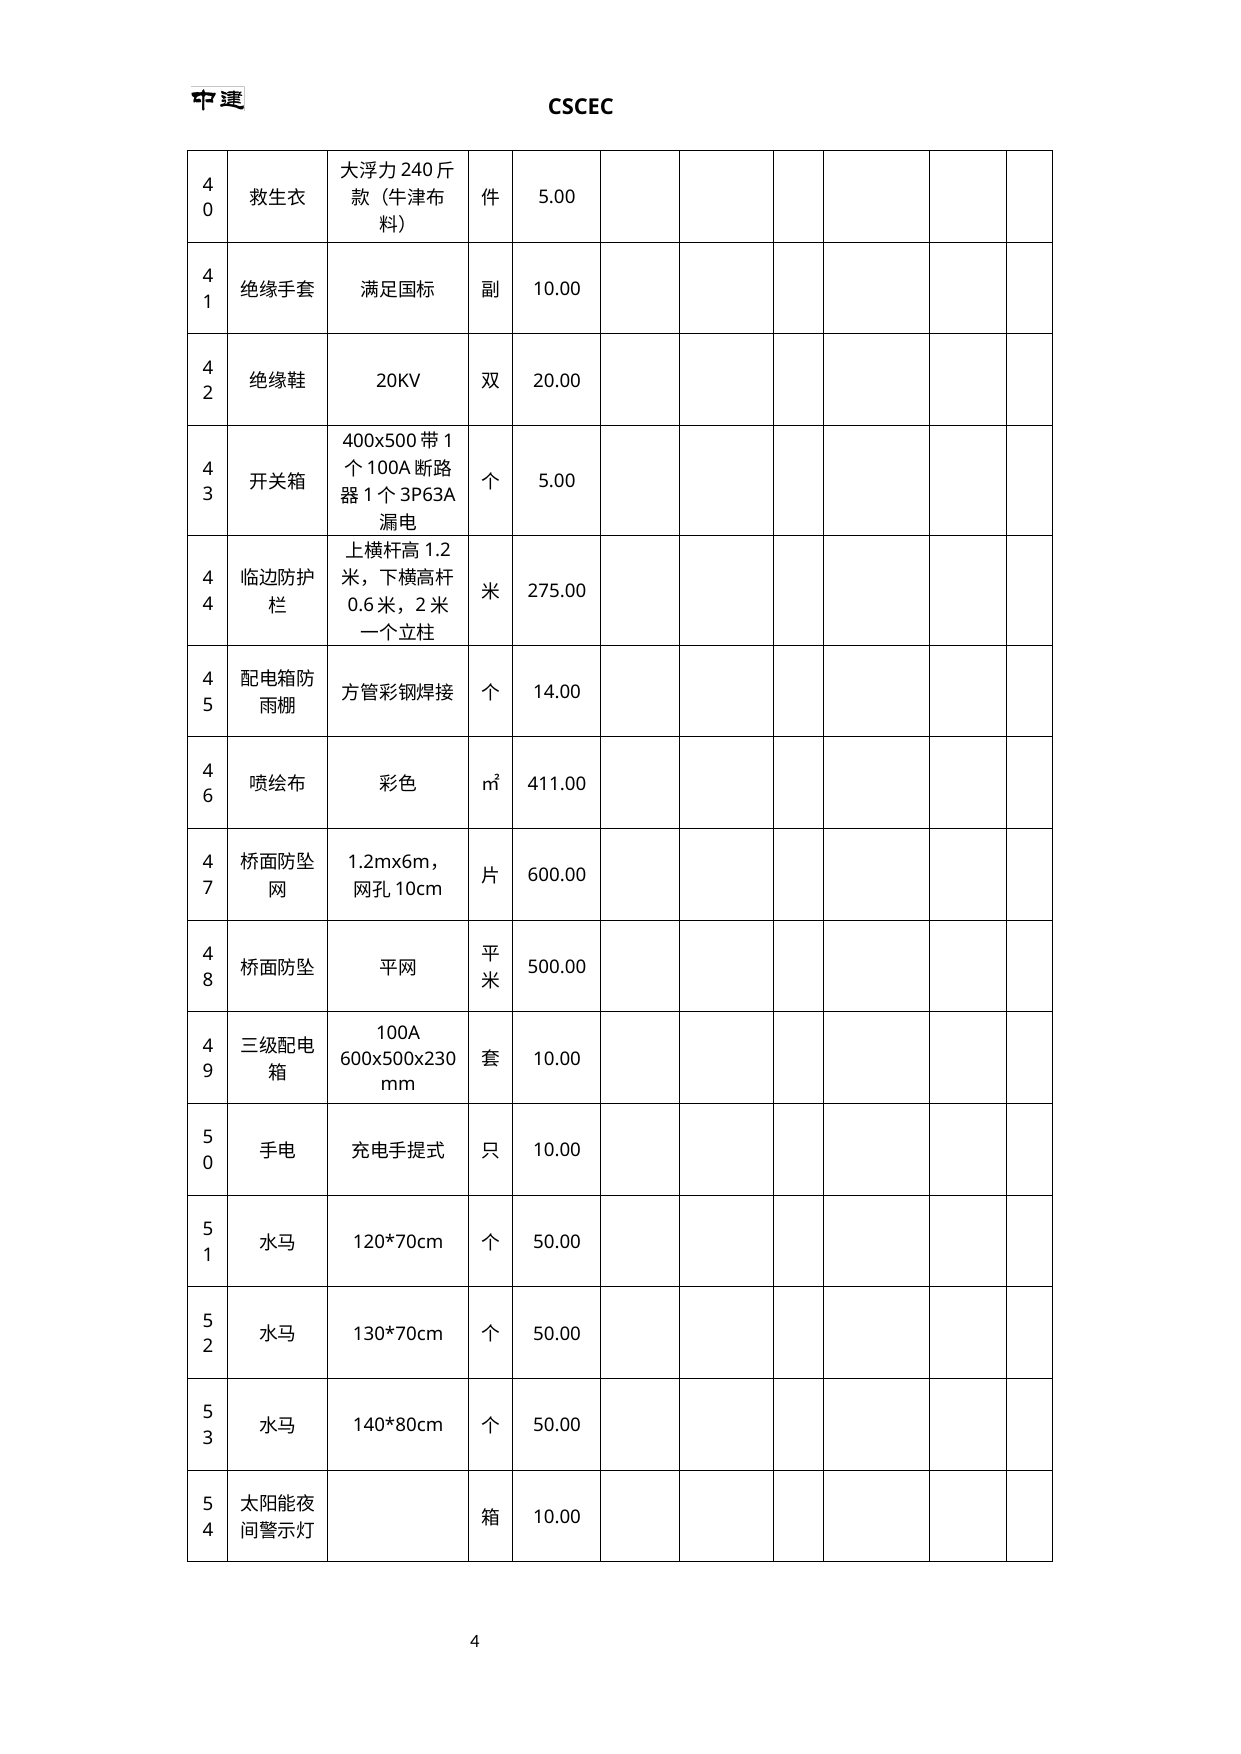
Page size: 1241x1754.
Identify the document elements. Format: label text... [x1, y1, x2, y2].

table_cell [930, 646, 1006, 736]
table_cell [774, 536, 823, 644]
table_cell [1007, 334, 1052, 425]
table_cell 大浮力240斤款（牛津布料） [328, 151, 468, 242]
table_cell 14.00 [513, 646, 600, 736]
table_cell 片 [469, 829, 512, 919]
table_cell 54 [188, 1471, 227, 1561]
table_cell 400x500带1个100A断路器1个3P63A漏电 [328, 426, 468, 535]
table_cell 45 [188, 646, 227, 736]
table_cell 个 [469, 426, 512, 535]
table_cell [824, 334, 929, 425]
table_cell [824, 151, 929, 242]
table_cell 10.00 [513, 1104, 600, 1194]
table_cell 50 [188, 1104, 227, 1194]
table_cell [601, 829, 679, 919]
table_cell [1007, 151, 1052, 242]
table_cell 20KV [328, 334, 468, 425]
table_cell 手电 [228, 1104, 327, 1194]
table_cell 桥面防坠网 [228, 829, 327, 919]
table_cell [824, 243, 929, 333]
table_cell 平网 [328, 921, 468, 1011]
table_cell 方管彩钢焊接 [328, 646, 468, 736]
table_cell [774, 1104, 823, 1194]
table_cell 120*70cm [328, 1196, 468, 1286]
table_cell [930, 536, 1006, 644]
table_cell [1007, 426, 1052, 535]
table_cell [824, 1287, 929, 1378]
table_cell [824, 1379, 929, 1469]
table_cell [930, 1287, 1006, 1378]
table_cell [601, 1104, 679, 1194]
table_cell [601, 646, 679, 736]
table_cell [601, 334, 679, 425]
table_cell [601, 1471, 679, 1561]
table_cell 个 [469, 1287, 512, 1378]
table_cell [774, 1287, 823, 1378]
table_cell [824, 646, 929, 736]
table_cell [601, 1379, 679, 1469]
table_cell [774, 243, 823, 333]
table_cell [824, 1012, 929, 1103]
table_cell [1007, 921, 1052, 1011]
table_cell [680, 737, 773, 828]
table_cell [774, 646, 823, 736]
table_cell 临边防护栏 [228, 536, 327, 644]
table_cell 50.00 [513, 1196, 600, 1286]
table_cell 500.00 [513, 921, 600, 1011]
table_cell [930, 151, 1006, 242]
table_cell [601, 737, 679, 828]
table_cell [680, 426, 773, 535]
table_cell [824, 921, 929, 1011]
table_cell [930, 1471, 1006, 1561]
table_cell [1007, 1104, 1052, 1194]
table_cell [1007, 1012, 1052, 1103]
table_cell [680, 1379, 773, 1469]
table_cell 彩色 [328, 737, 468, 828]
table_cell [328, 1471, 468, 1561]
table_cell [774, 921, 823, 1011]
table_cell [774, 334, 823, 425]
table_cell [1007, 1196, 1052, 1286]
table_cell 411.00 [513, 737, 600, 828]
table_cell [774, 151, 823, 242]
table_cell [824, 829, 929, 919]
table_cell [1007, 1287, 1052, 1378]
table_cell 太阳能夜间警示灯 [228, 1471, 327, 1561]
table_cell 水马 [228, 1379, 327, 1469]
table_cell 40 [188, 151, 227, 242]
table_cell [824, 426, 929, 535]
table_cell [680, 646, 773, 736]
table_cell 绝缘鞋 [228, 334, 327, 425]
table_cell [601, 1196, 679, 1286]
table_cell [680, 536, 773, 644]
table_cell 开关箱 [228, 426, 327, 535]
table_cell [1007, 737, 1052, 828]
table_cell 绝缘手套 [228, 243, 327, 333]
table_cell 米 [469, 536, 512, 644]
table_cell 47 [188, 829, 227, 919]
table_cell [601, 536, 679, 644]
table_cell 52 [188, 1287, 227, 1378]
table_cell 50.00 [513, 1287, 600, 1378]
table_cell [601, 151, 679, 242]
table_cell 44 [188, 536, 227, 644]
table_cell 20.00 [513, 334, 600, 425]
table_cell [1007, 1379, 1052, 1469]
table_cell [930, 1379, 1006, 1469]
table_cell [824, 1471, 929, 1561]
table_cell 46 [188, 737, 227, 828]
table_cell [824, 1196, 929, 1286]
table_cell 1.2mx6m，网孔10cm [328, 829, 468, 919]
table_cell 140*80cm [328, 1379, 468, 1469]
table_cell 水马 [228, 1196, 327, 1286]
table_cell [1007, 646, 1052, 736]
table_cell 喷绘布 [228, 737, 327, 828]
table_cell 充电手提式 [328, 1104, 468, 1194]
table_cell 配电箱防雨棚 [228, 646, 327, 736]
table_cell [601, 1287, 679, 1378]
table_cell 10.00 [513, 1012, 600, 1103]
table_cell [601, 1012, 679, 1103]
table_cell [774, 1196, 823, 1286]
table_cell [774, 426, 823, 535]
table_cell [824, 1104, 929, 1194]
table_cell 41 [188, 243, 227, 333]
table_cell [1007, 243, 1052, 333]
table_cell [1007, 829, 1052, 919]
table_cell [1007, 1471, 1052, 1561]
table_cell [930, 1196, 1006, 1286]
table_cell 满足国标 [328, 243, 468, 333]
table_cell 100A 600x500x230mm [328, 1012, 468, 1103]
table_cell 43 [188, 426, 227, 535]
table_cell [1007, 536, 1052, 644]
table_cell [824, 536, 929, 644]
picture [188, 86, 251, 111]
table_cell [680, 1471, 773, 1561]
table_cell 275.00 [513, 536, 600, 644]
table_cell 上横杆高1.2米，下横高杆0.6米，2米一个立柱 [328, 536, 468, 644]
table_cell [774, 1012, 823, 1103]
table_cell 48 [188, 921, 227, 1011]
table_cell [774, 737, 823, 828]
table_cell [680, 1196, 773, 1286]
table_cell 600.00 [513, 829, 600, 919]
table_cell ㎡ [469, 737, 512, 828]
table_cell [680, 1012, 773, 1103]
table_cell [930, 829, 1006, 919]
table_cell [601, 426, 679, 535]
table_cell 水马 [228, 1287, 327, 1378]
table_cell [680, 243, 773, 333]
table_cell [930, 921, 1006, 1011]
table_cell 42 [188, 334, 227, 425]
table_cell [930, 1012, 1006, 1103]
table_cell 只 [469, 1104, 512, 1194]
table_cell [680, 1287, 773, 1378]
table_cell [774, 1379, 823, 1469]
table_cell 副 [469, 243, 512, 333]
table_cell 套 [469, 1012, 512, 1103]
table_cell 10.00 [513, 1471, 600, 1561]
table_cell [680, 334, 773, 425]
table_cell 平米 [469, 921, 512, 1011]
table_cell 53 [188, 1379, 227, 1469]
table_cell 个 [469, 1379, 512, 1469]
table_cell 桥面防坠 [228, 921, 327, 1011]
table_cell [930, 1104, 1006, 1194]
table_cell [680, 829, 773, 919]
table_cell 49 [188, 1012, 227, 1103]
table_cell [601, 243, 679, 333]
table_cell [601, 921, 679, 1011]
table_cell 51 [188, 1196, 227, 1286]
table_cell 双 [469, 334, 512, 425]
table_cell [680, 151, 773, 242]
table_cell [680, 1104, 773, 1194]
table_cell [930, 426, 1006, 535]
table_cell 件 [469, 151, 512, 242]
table_cell 130*70cm [328, 1287, 468, 1378]
table_cell 个 [469, 646, 512, 736]
table_cell 10.00 [513, 243, 600, 333]
table_cell [680, 921, 773, 1011]
table_cell [930, 334, 1006, 425]
table_cell [930, 737, 1006, 828]
table_cell 箱 [469, 1471, 512, 1561]
table_cell 救生衣 [228, 151, 327, 242]
table_cell [824, 737, 929, 828]
table_cell 个 [469, 1196, 512, 1286]
table_cell 5.00 [513, 426, 600, 535]
table_cell 5.00 [513, 151, 600, 242]
table_cell 50.00 [513, 1379, 600, 1469]
table_cell [930, 243, 1006, 333]
table_cell 三级配电箱 [228, 1012, 327, 1103]
table_cell [774, 1471, 823, 1561]
table_cell [774, 829, 823, 919]
